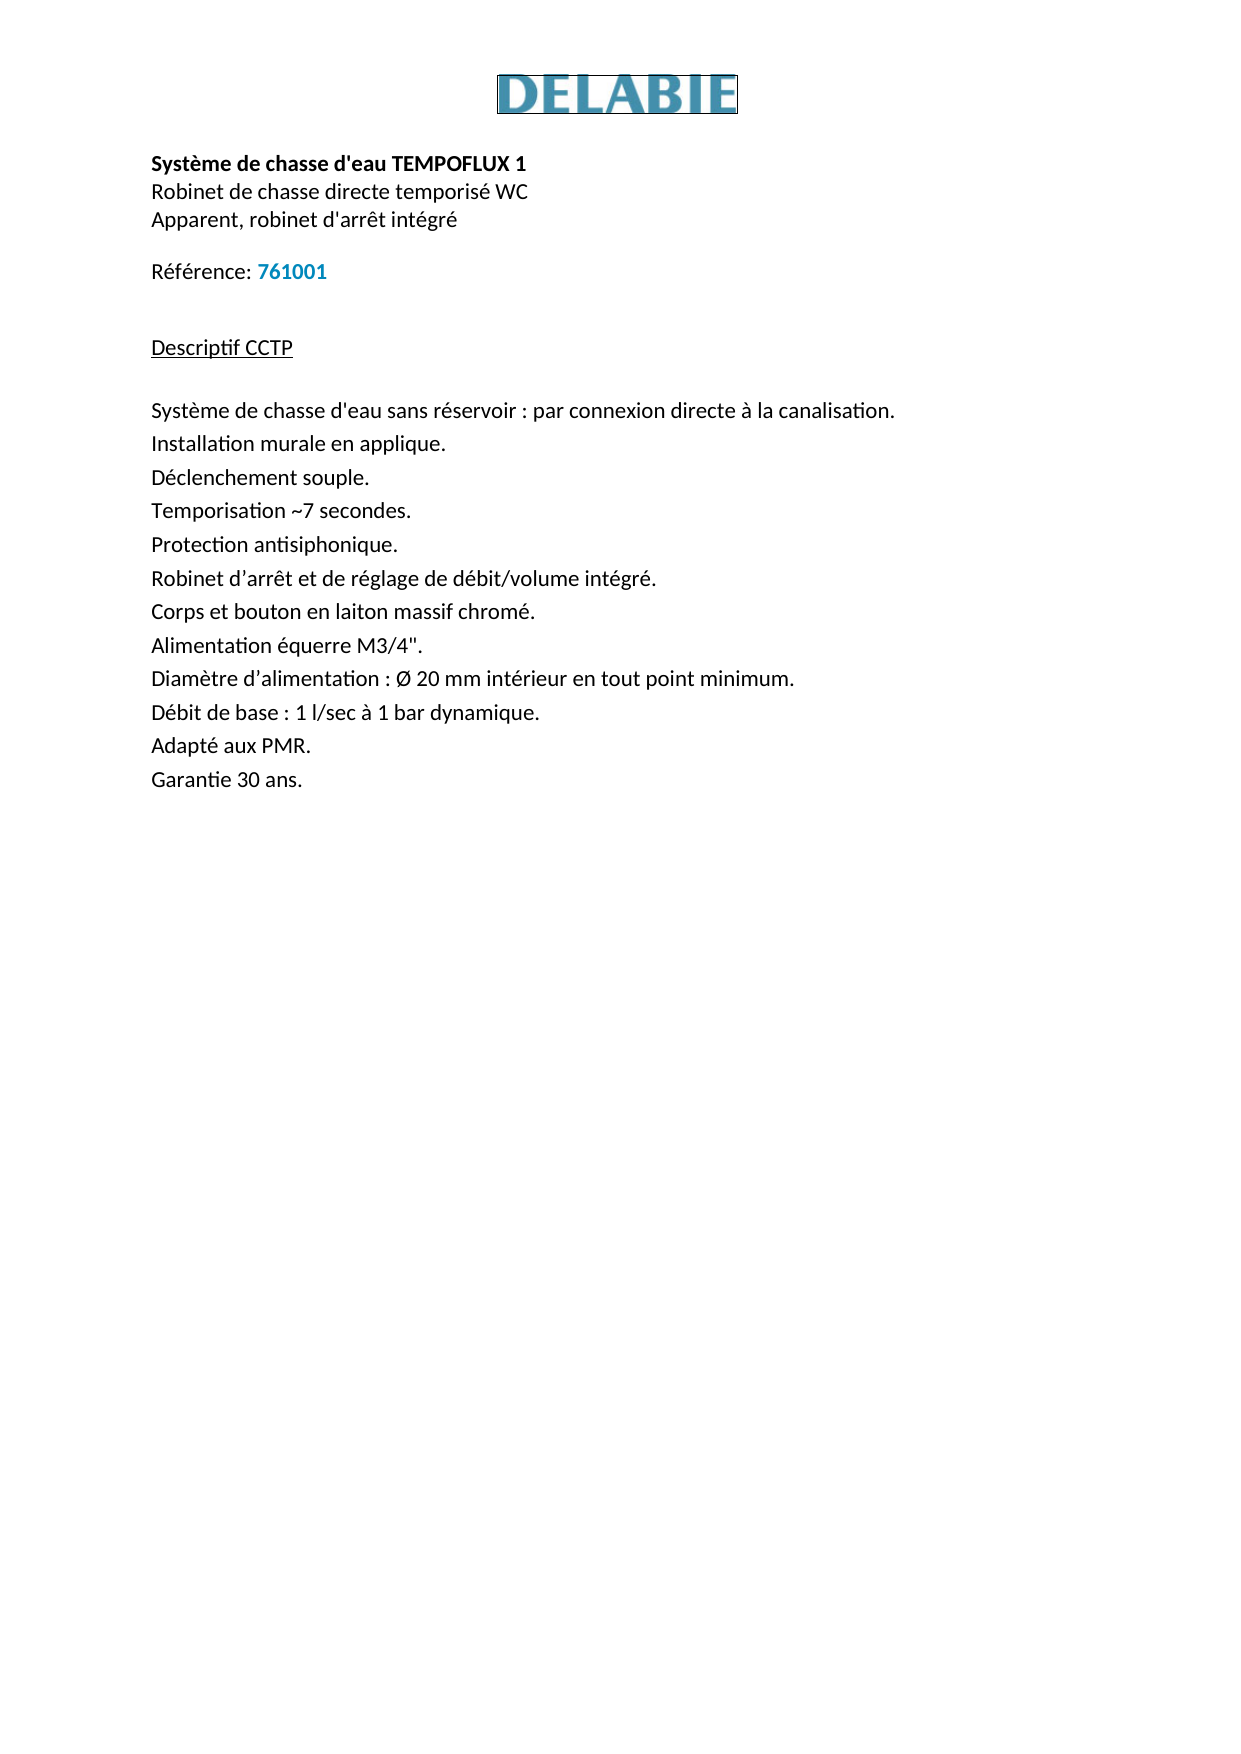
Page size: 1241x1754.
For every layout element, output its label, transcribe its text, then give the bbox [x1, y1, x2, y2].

text Protection antisiphonique. [151, 530, 1084, 558]
text Garantie 30 ans. [151, 765, 1084, 793]
text Alimentation équerre M3/4". [151, 631, 1084, 659]
text Temporisation ~7 secondes. [151, 497, 1084, 525]
text Référence: 761001 [151, 257, 1084, 285]
text Système de chasse d'eau TEMPOFLUX 1 [151, 149, 1084, 177]
text Descriptif CCTP [151, 333, 1084, 361]
text Débit de base : 1 l/sec à 1 bar dynamique. [151, 698, 1084, 726]
text Installation murale en applique. [151, 429, 1084, 458]
text Corps et bouton en laiton massif chromé. [151, 597, 1084, 625]
text Système de chasse d'eau sans réservoir : par connexion directe à la canalisation. [151, 396, 1084, 424]
text Apparent, robinet d'arrêt intégré [151, 205, 1084, 233]
text Adapté aux PMR. [151, 731, 1084, 759]
text Déclenchement souple. [151, 463, 1084, 491]
text Robinet d’arrêt et de réglage de débit/volume intégré. [151, 564, 1084, 592]
text Robinet de chasse directe temporisé WC [151, 177, 1084, 205]
picture [498, 76, 737, 113]
text Diamètre d’alimentation : Ø 20 mm intérieur en tout point minimum. [151, 664, 1084, 692]
